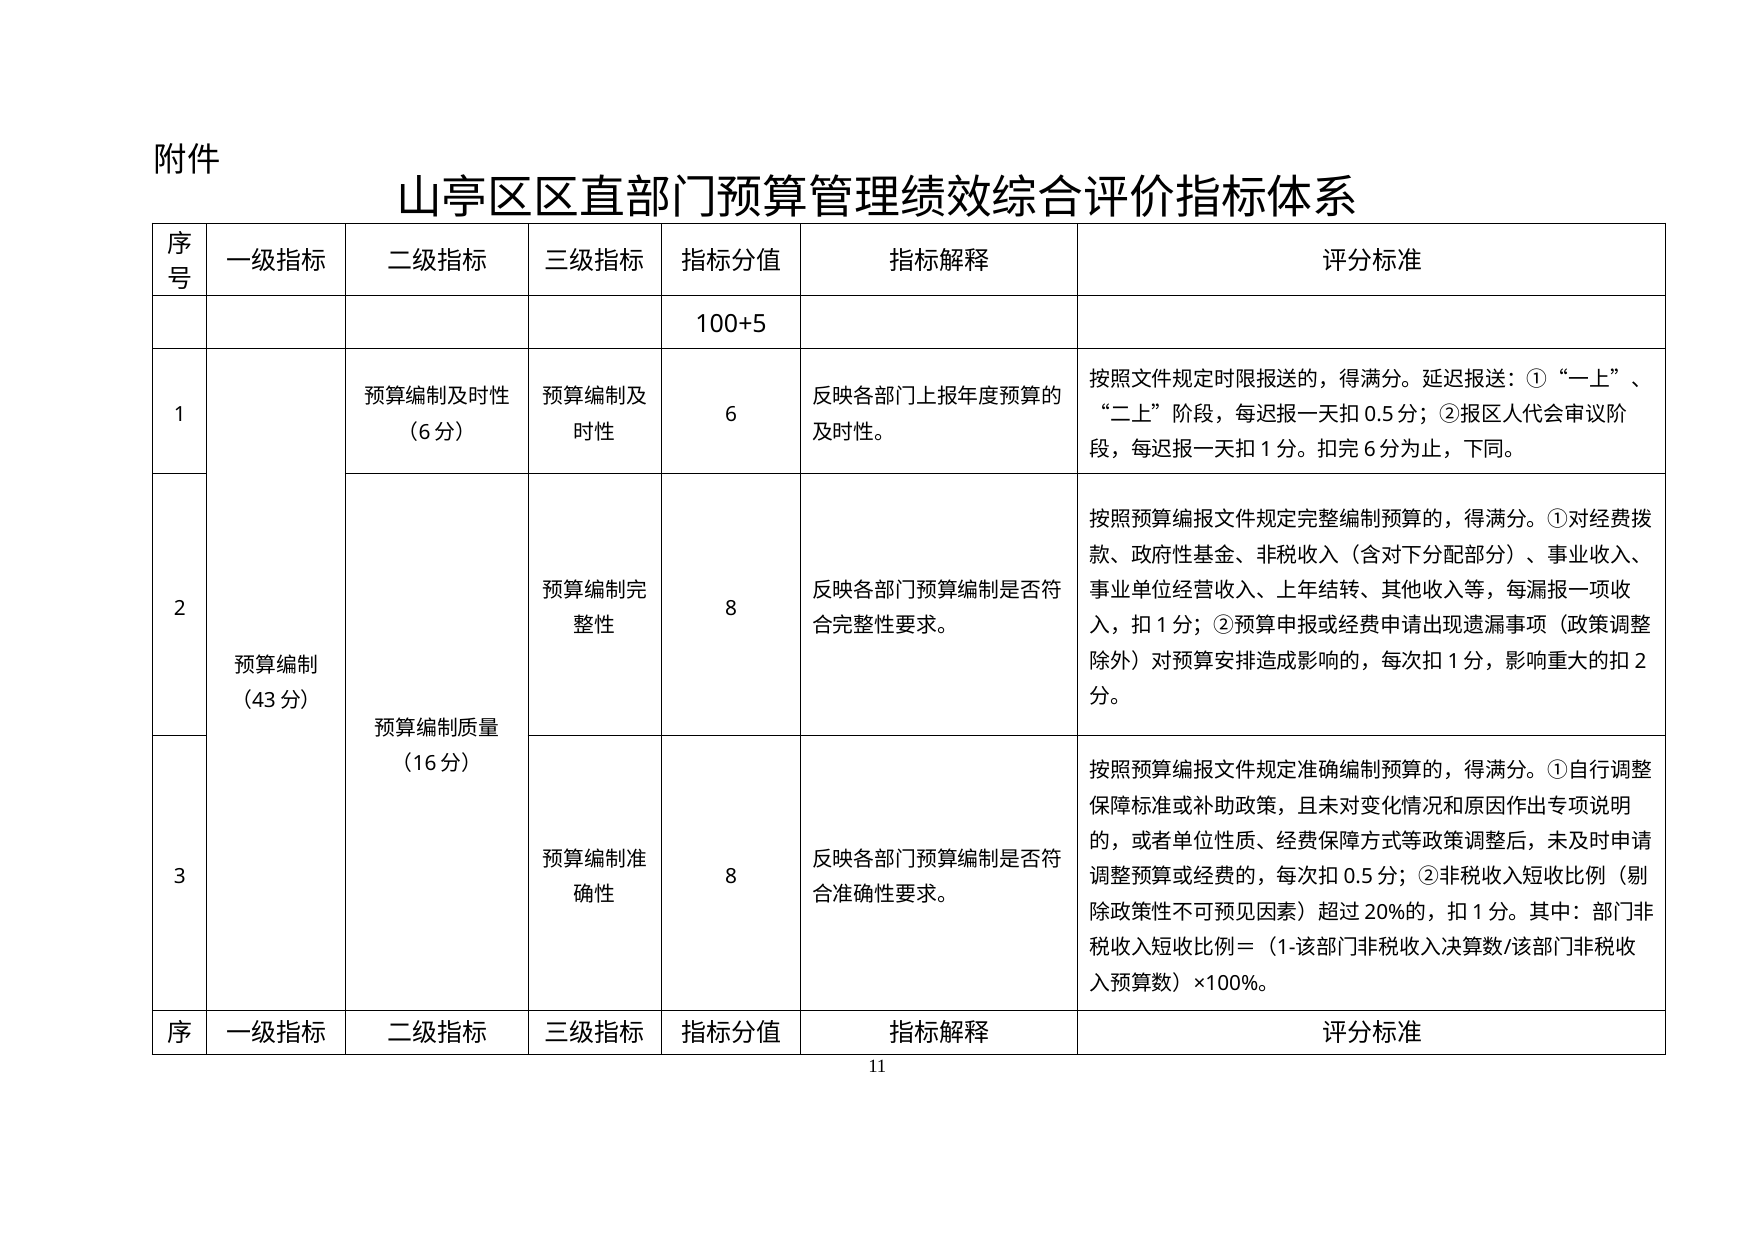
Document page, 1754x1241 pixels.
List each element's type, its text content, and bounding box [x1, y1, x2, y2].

table_header 指标解释 [801, 224, 1077, 294]
table_header 序号 [153, 224, 206, 294]
table_cell 3 [153, 736, 206, 1010]
table_cell [153, 296, 206, 348]
table_cell [801, 296, 1077, 348]
table_cell 反映各部门预算编制是否符合准确性要求。 [801, 736, 1077, 1010]
table_cell 预算编制完整性 [529, 474, 661, 735]
table_cell 预算编制及时性 [529, 349, 661, 473]
table_cell 预算编制准确性 [529, 736, 661, 1010]
table_cell 序号 [153, 1011, 206, 1054]
table_cell 反映各部门预算编制是否符合完整性要求。 [801, 474, 1077, 735]
table_cell [346, 296, 528, 348]
table_header 三级指标 [529, 224, 661, 294]
table_cell 按照预算编报文件规定准确编制预算的，得满分。①自行调整保障标准或补助政策，且未对变化情况和原因作出专项说明的，或者单位性质、经费保障方式等政策调整后，未及时申请调整预算或经费的，每次扣0.5分；②非税收入短收比例（剔除政策性不可预见因素）超过20%的，扣1分。其中：部门非税收入短收比例＝（1-该部门非税收入决算数/该部门非税收入预算数）×100%。 [1078, 736, 1665, 1010]
table_cell [207, 296, 345, 348]
table_cell 预算编制及时性 （6分） [346, 349, 528, 473]
table_cell 评分标准 [1078, 1011, 1665, 1054]
table_cell 100+5 [662, 296, 800, 348]
table_cell [529, 296, 661, 348]
table_cell 预算编制质量 （16分） [346, 474, 528, 1010]
table_header 一级指标 [207, 224, 345, 294]
table_cell 2 [153, 474, 206, 735]
table_header 评分标准 [1078, 224, 1665, 294]
table_cell 指标解释 [801, 1011, 1077, 1054]
table_cell 按照文件规定时限报送的，得满分。延迟报送：①“一上”、“二上”阶段，每迟报一天扣0.5分；②报区人代会审议阶段，每迟报一天扣1分。扣完6分为止，下同。 [1078, 349, 1665, 473]
table_cell 预算编制 （43分） [207, 349, 345, 1010]
table_header 指标分值 [662, 224, 800, 294]
text 山亭区区直部门预算管理绩效综合评价指标体系 [153, 177, 1600, 223]
table_cell 按照预算编报文件规定完整编制预算的，得满分。①对经费拨款、政府性基金、非税收入（含对下分配部分）、事业收入、事业单位经营收入、上年结转、其他收入等，每漏报一项收入，扣1分；②预算申报或经费申请出现遗漏事项（政策调整除外）对预算安排造成影响的，每次扣1分，影响重大的扣2分。 [1078, 474, 1665, 735]
table_header 二级指标 [346, 224, 528, 294]
table_cell 一级指标 [207, 1011, 345, 1054]
table_cell 8 [662, 474, 800, 735]
table_cell 二级指标 [346, 1011, 528, 1054]
table_cell 6 [662, 349, 800, 473]
table_cell [1078, 296, 1665, 348]
text 附件 [153, 148, 1600, 177]
table_cell 反映各部门上报年度预算的及时性。 [801, 349, 1077, 473]
table_cell 三级指标 [529, 1011, 661, 1054]
table_cell 指标分值 [662, 1011, 800, 1054]
table_cell 8 [662, 736, 800, 1010]
table_cell 1 [153, 349, 206, 473]
